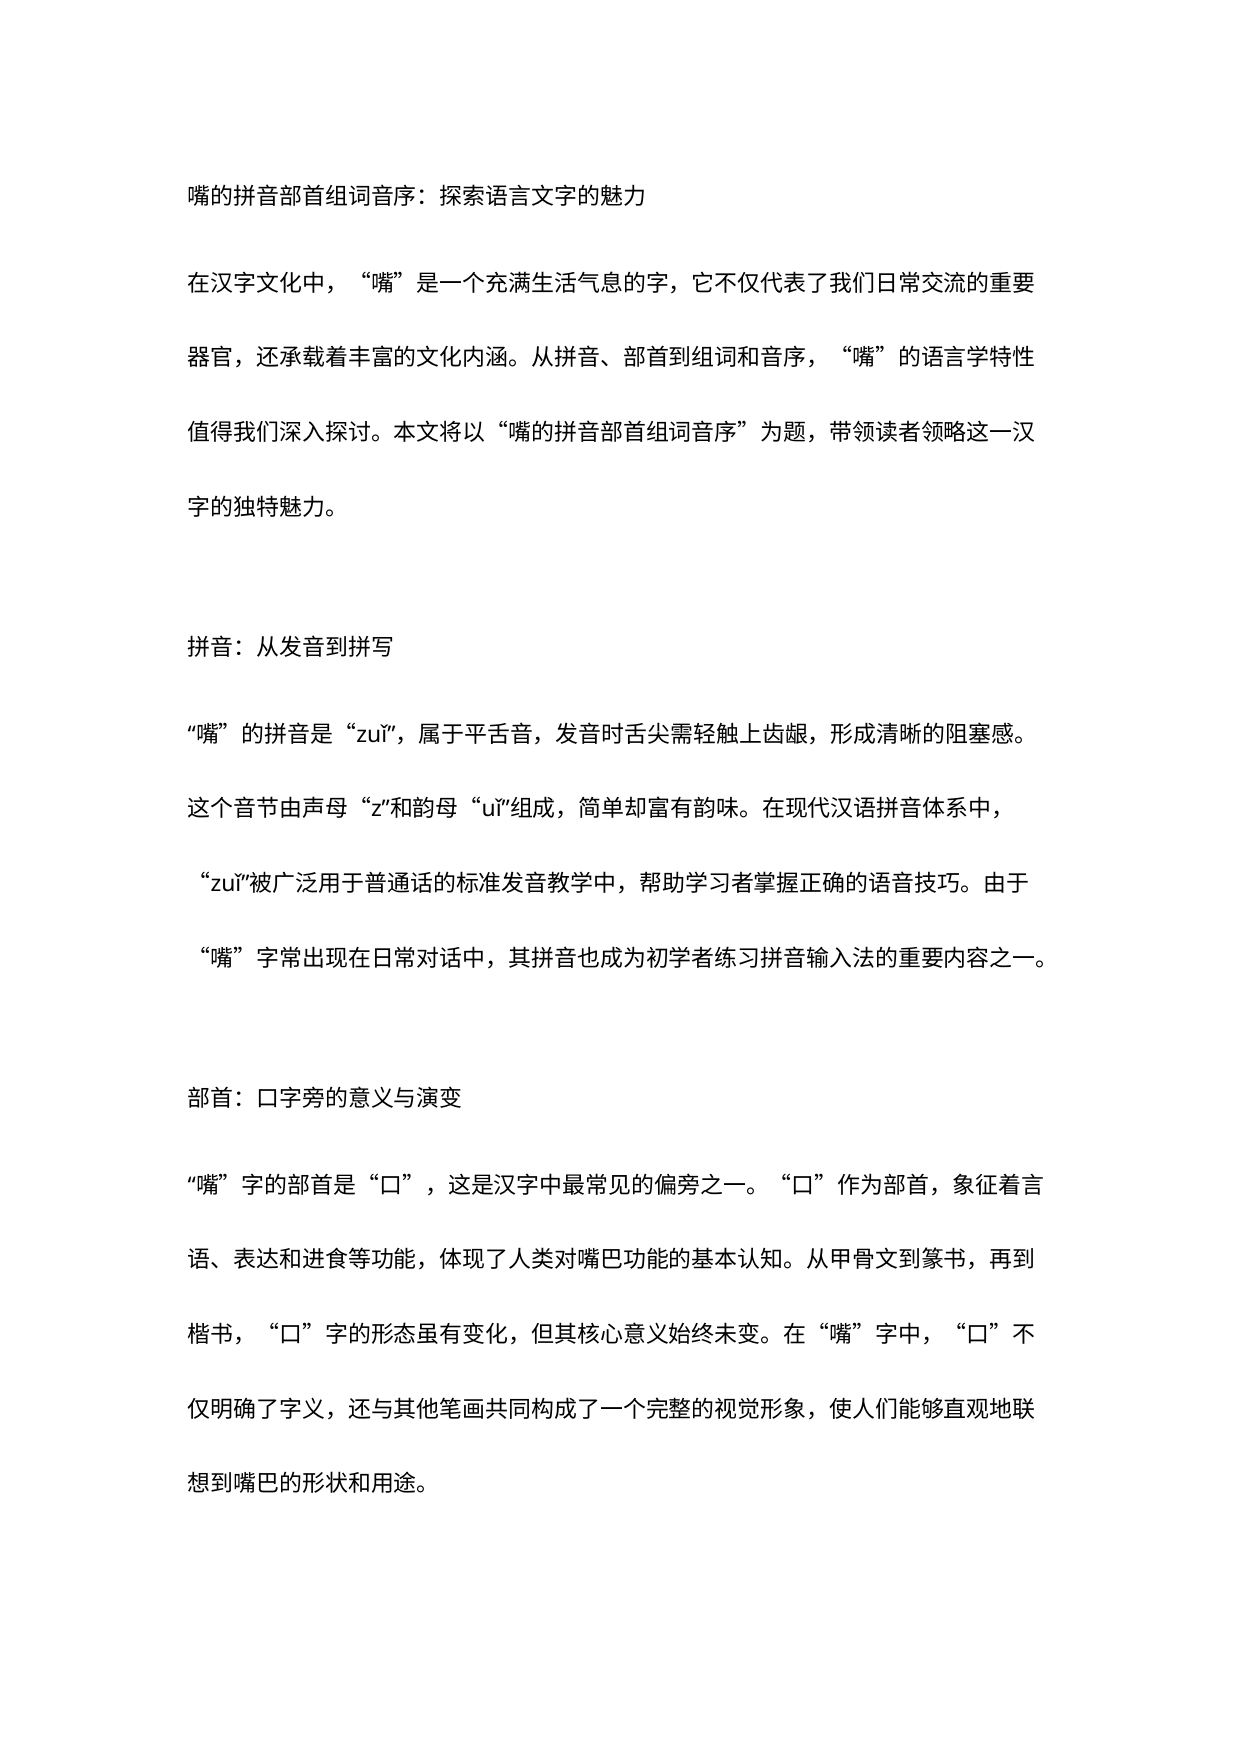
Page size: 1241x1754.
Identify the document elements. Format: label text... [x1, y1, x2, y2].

text “嘴”的拼音是“zuǐ”，属于平舌音，发音时舌尖需轻触上齿龈，形成清晰的阻塞感。这个音节由声母“z”和韵母“uǐ”组成，简单却富有韵味。在现代汉语拼音体系中，“zuǐ”被广泛用于普通话的标准发音教学中，帮助学习者掌握正确的语音技巧。由于“嘴”字常出现在日常对话中，其拼音也成为初学者练习拼音输入法的重要内容之一。 [187, 699, 1053, 989]
text 在汉字文化中，“嘴”是一个充满生活气息的字，它不仅代表了我们日常交流的重要器官，还承载着丰富的文化内涵。从拼音、部首到组词和音序，“嘴”的语言学特性值得我们深入探讨。本文将以“嘴的拼音部首组词音序”为题，带领读者领略这一汉字的独特魅力。 [187, 248, 1053, 538]
text 拼音：从发音到拼写 [187, 613, 1053, 678]
text “嘴”字的部首是“口”，这是汉字中最常见的偏旁之一。“口”作为部首，象征着言语、表达和进食等功能，体现了人类对嘴巴功能的基本认知。从甲骨文到篆书，再到楷书，“口”字的形态虽有变化，但其核心意义始终未变。在“嘴”字中，“口”不仅明确了字义，还与其他笔画共同构成了一个完整的视觉形象，使人们能够直观地联想到嘴巴的形状和用途。 [187, 1151, 1053, 1514]
text 部首：口字旁的意义与演变 [187, 1064, 1053, 1129]
text 嘴的拼音部首组词音序：探索语言文字的魅力 [187, 162, 1053, 227]
